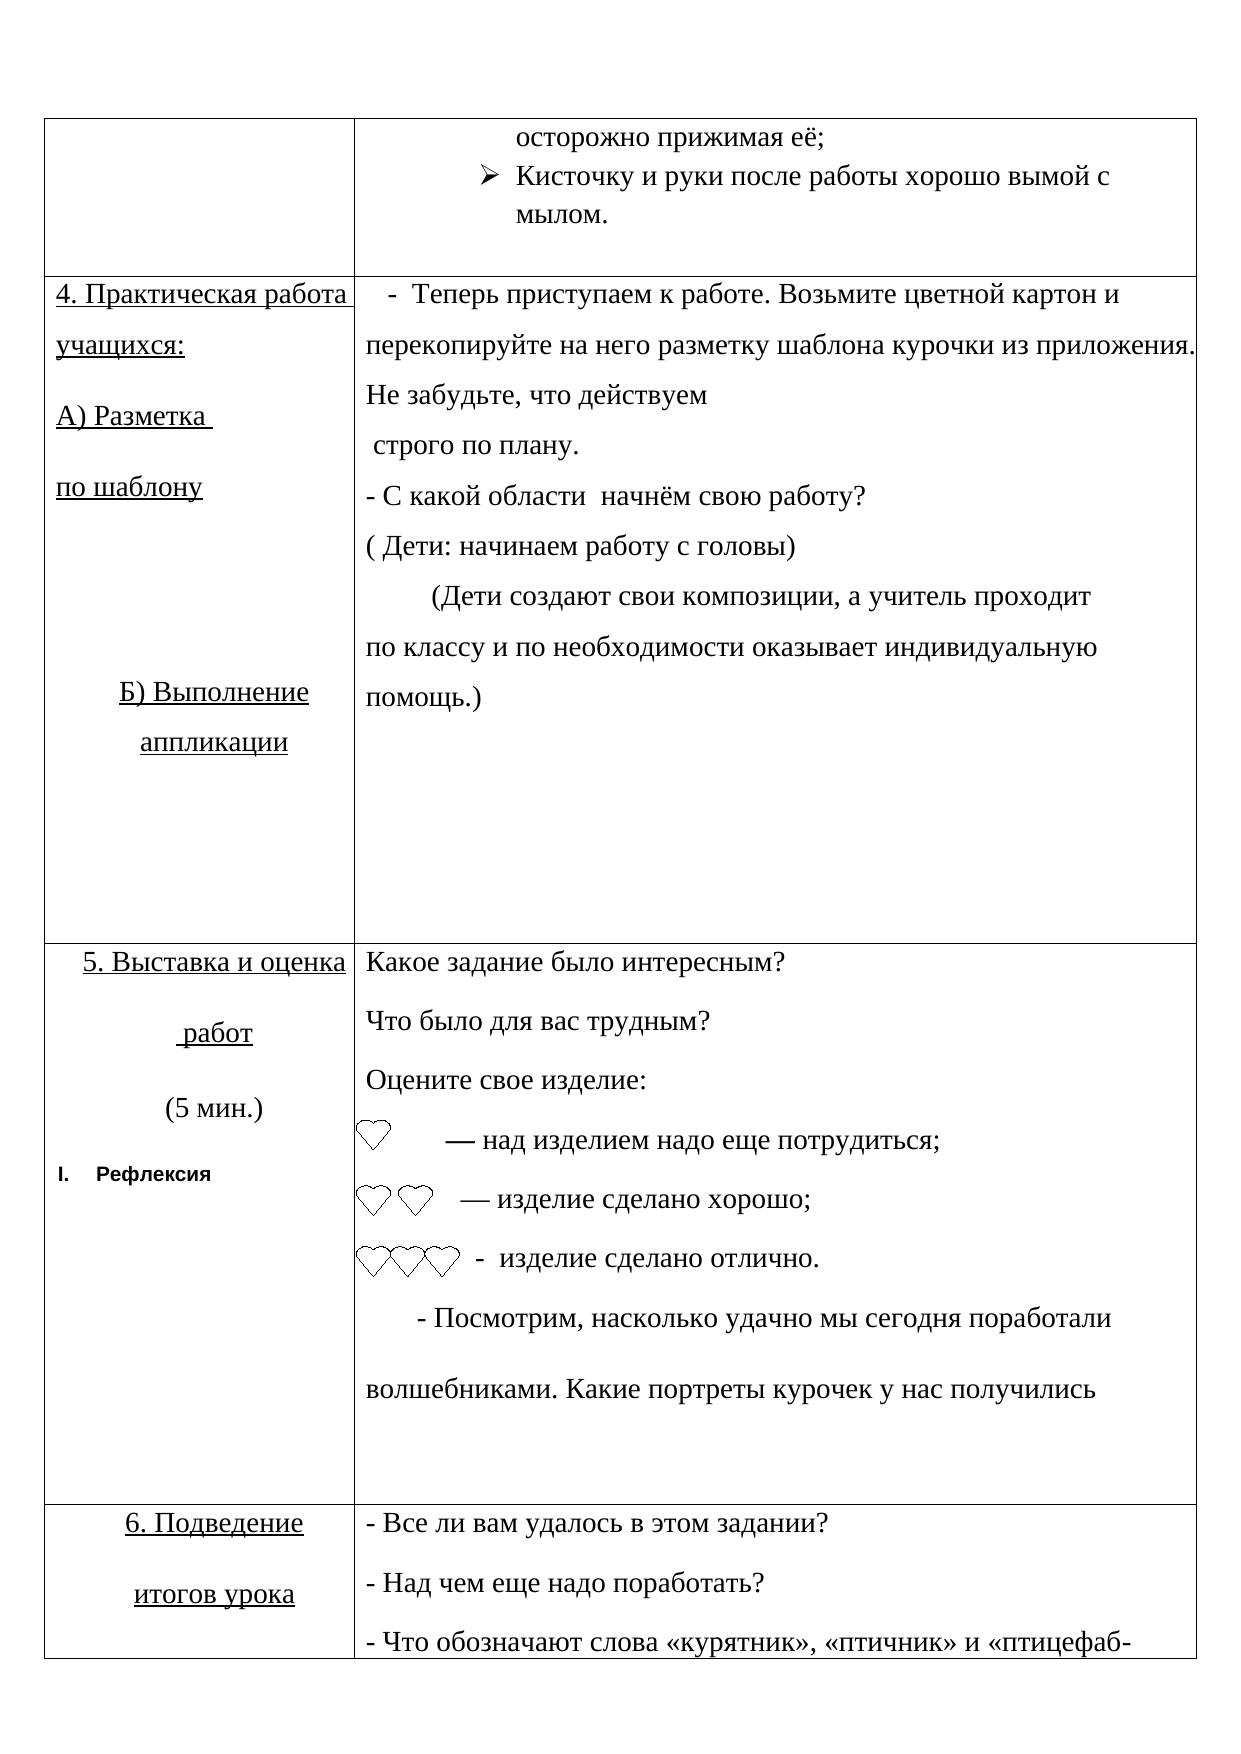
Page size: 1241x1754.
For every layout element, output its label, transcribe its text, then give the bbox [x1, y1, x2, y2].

table_cell Какое задание было интересным? Что было для вас трудным? Оцените свое изделие: — над изделием надо еще потрудиться; — изделие сделано хорошо; - изделие сделано отлично. - Посмотрим, насколько удачно мы сегодня поработали волшебниками. Какие портреты курочек у нас получились [355, 944, 1196, 1504]
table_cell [45, 119, 354, 276]
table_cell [355, 1505, 1196, 1658]
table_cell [355, 119, 1196, 276]
table_cell 5. Выставка и оценка работ (5 мин.) Рефлексия [45, 944, 354, 1504]
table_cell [45, 1505, 354, 1658]
table_cell - Теперь приступаем к работе. Возьмите цветной картон и перекопируйте на него разметку шаблона курочки из приложения. Не забудьте, что действуем строго по плану. - С какой области начнём свою работу? ( Дети: начинаем работу с головы) (Дети создают свои композиции, а учитель проходит по классу и по необходимости оказывает индивидуальную помощь.) [355, 277, 1196, 943]
table_cell 4. Практическая работа учащихся: А) Разметка по шаблону Б) Выполнение аппликации [45, 277, 354, 943]
